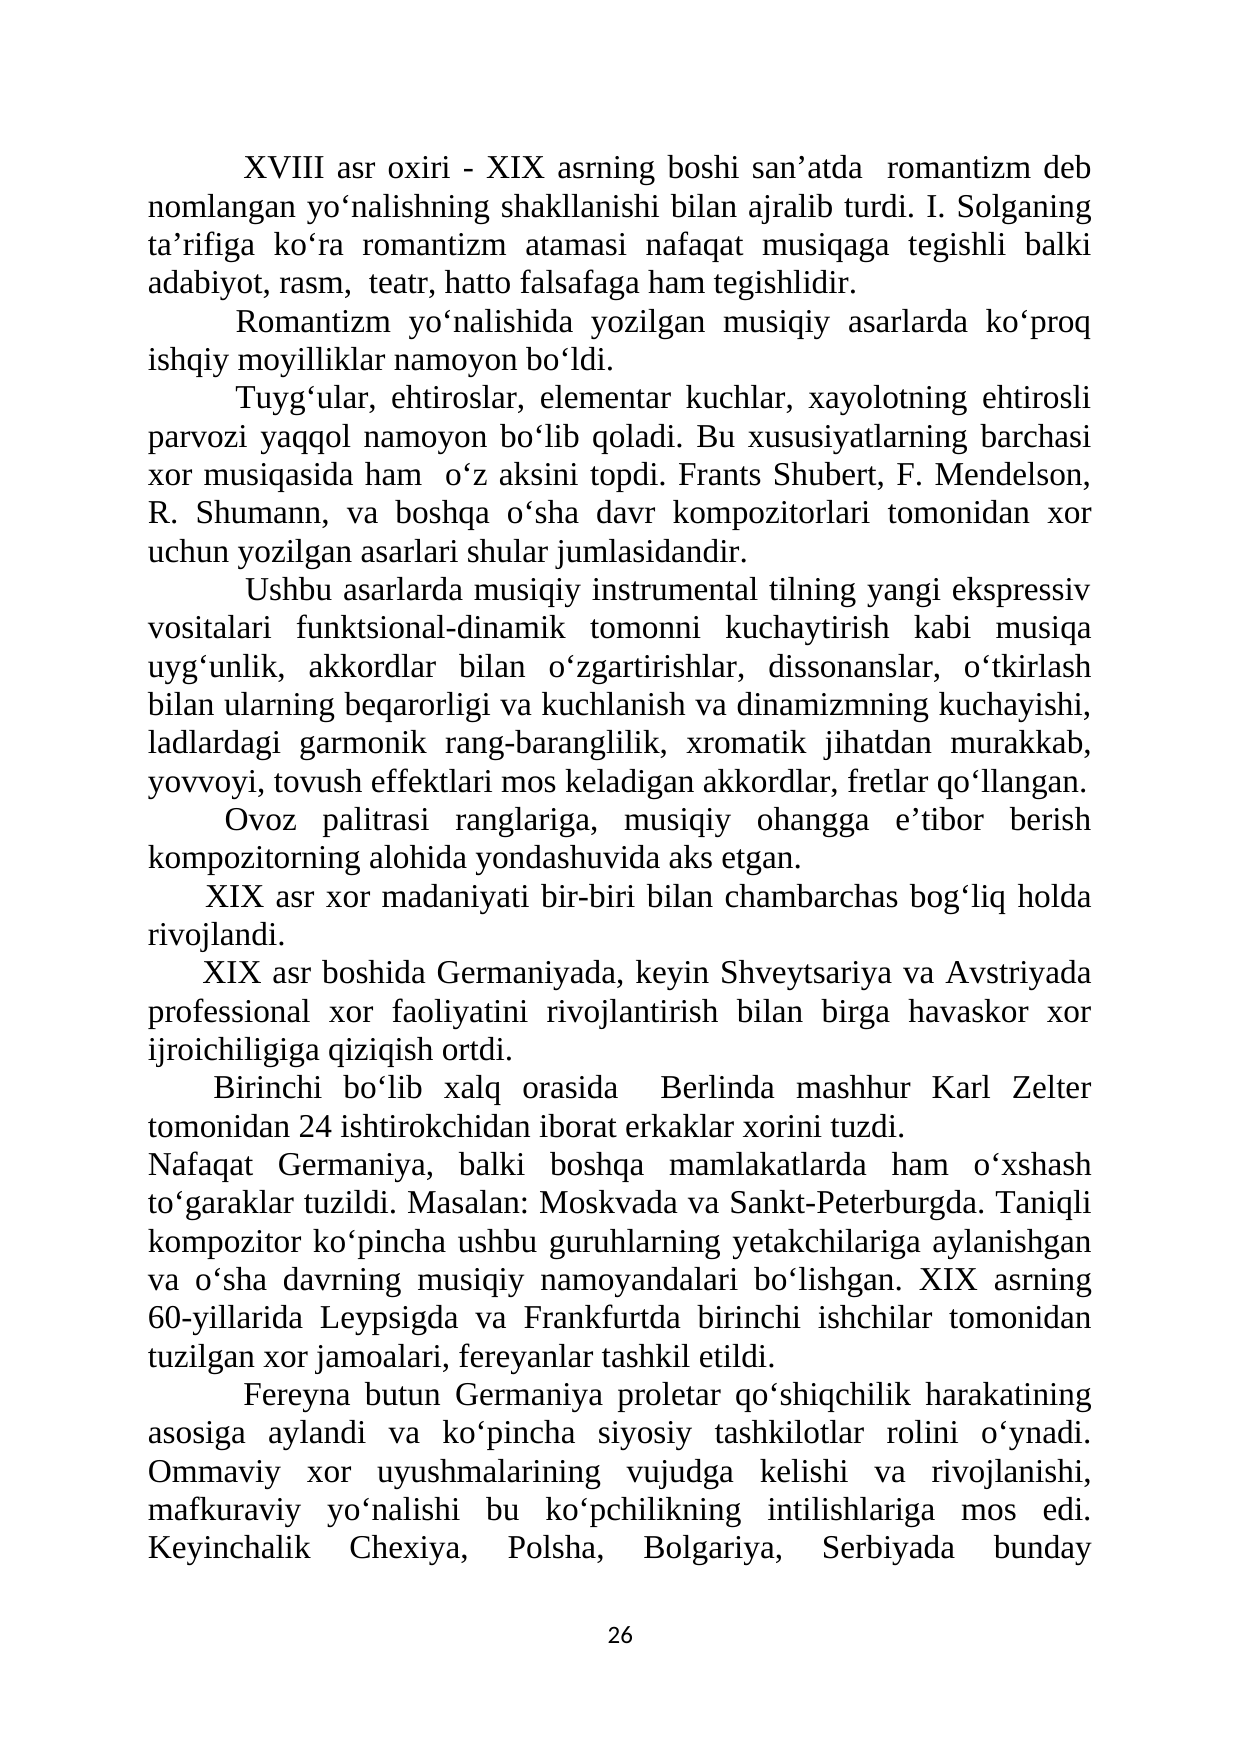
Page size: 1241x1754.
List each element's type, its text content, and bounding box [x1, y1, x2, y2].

text Ovoz palitrasi ranglariga, musiqiy ohangga e’tibor berish kompozitorning alohida yondashuvida aks etgan. [148, 799, 1092, 876]
text Tuyg‘ular, ehtiroslar, elementar kuchlar, xayolotning ehtirosli parvozi yaqqol namoyon bo‘lib qoladi. Bu xususiyatlarning barchasi xor musiqasida ham o‘z aksini topdi. Frants Shubert, F. Mendelson, R. Shumann, va boshqa o‘sha davr kompozitorlari tomonidan xor uchun yozilgan asarlari shular jumlasidandir. [148, 378, 1092, 569]
text XVIII asr oxiri - XIX asrning boshi san’atda romantizm deb nomlangan yo‘nalishning shakllanishi bilan ajralib turdi. I. Solganing ta’rifiga ko‘ra romantizm atamasi nafaqat musiqaga tegishli balki adabiyot, rasm, teatr, hatto falsafaga ham tegishlidir. [148, 148, 1092, 301]
text XIX asr boshida Germaniyada, keyin Shveytsariya va Avstriyada professional xor faoliyatini rivojlantirish bilan birga havaskor xor ijroichiligiga qiziqish ortdi. [148, 953, 1092, 1068]
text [148, 1374, 1092, 1566]
text Romantizm yo‘nalishida yozilgan musiqiy asarlarda ko‘proq ishqiy moyilliklar namoyon bo‘ldi. [148, 301, 1092, 378]
text Ushbu asarlarda musiqiy instrumental tilning yangi ekspressiv vositalari funktsional-dinamik tomonni kuchaytirish kabi musiqa uyg‘unlik, akkordlar bilan o‘zgartirishlar, dissonanslar, o‘tkirlash bilan ularning beqarorligi va kuchlanish va dinamizmning kuchayishi, ladlardagi garmonik rang-baranglilik, xromatik jihatdan murakkab, yovvoyi, tovush effektlari mos keladigan akkordlar, fretlar qo‘llangan. [148, 569, 1092, 799]
text Nafaqat Germaniya, balki boshqa mamlakatlarda ham o‘xshash to‘garaklar tuzildi. Masalan: Moskvada va Sankt-Peterburgda. Taniqli kompozitor ko‘pincha ushbu guruhlarning yetakchilariga aylanishgan va o‘sha davrning musiqiy namoyandalari bo‘lishgan. XIX asrning 60-yillarida Leypsigda va Frankfurtda birinchi ishchilar tomonidan tuzilgan xor jamoalari, fereyanlar tashkil etildi. [148, 1144, 1092, 1374]
text Birinchi bo‘lib xalq orasida Berlinda mashhur Karl Zelter tomonidan 24 ishtirokchidan iborat erkaklar xorini tuzdi. [148, 1068, 1092, 1144]
text XIX asr xor madaniyati bir-biri bilan chambarchas bog‘liq holda rivojlandi. [148, 876, 1092, 953]
